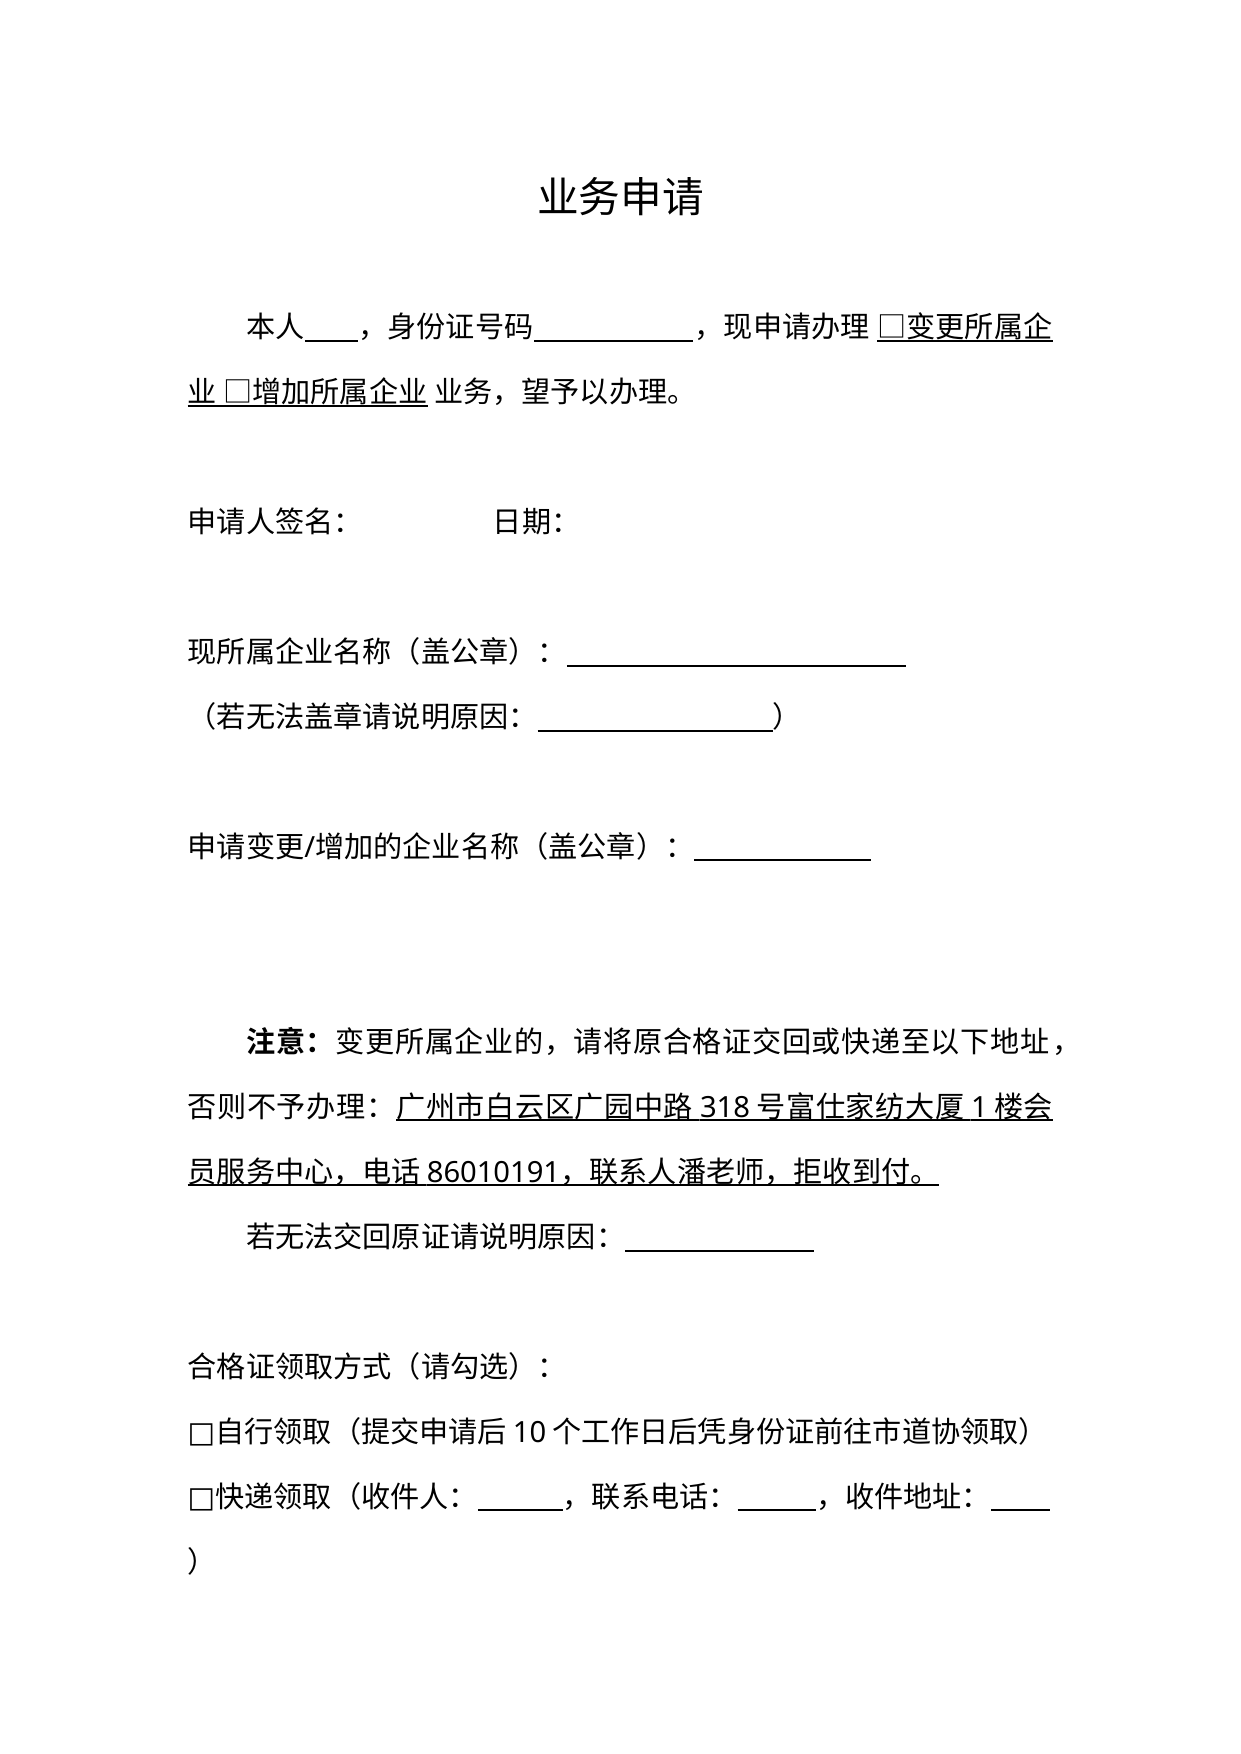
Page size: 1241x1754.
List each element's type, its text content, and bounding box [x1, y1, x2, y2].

text 现所属企业名称（盖公章）： [187, 617, 1053, 682]
text □自行领取（提交申请后10个工作日后凭身份证前往市道协领取） [187, 1397, 1053, 1462]
text 若无法交回原证请说明原因： [187, 1202, 1053, 1267]
text 本人 ，身份证号码 ，现申请办理 □变更所属企业 □增加所属企业 业务，望予以办理。 [187, 292, 1053, 422]
text 注意：变更所属企业的，请将原合格证交回或快递至以下地址，否则不予办理：广州市白云区广园中路318号富仕家纺大厦1楼会员服务中心，电话86010191，联系人潘老师，拒收到付。 [187, 1007, 1053, 1202]
text □快递领取（收件人： ，联系电话： ，收件地址： ） [187, 1462, 1053, 1592]
text 申请人签名： 日期： [187, 487, 1053, 552]
text （若无法盖章请说明原因： ） [187, 682, 1053, 747]
text 业务申请 [187, 162, 1053, 227]
text 合格证领取方式（请勾选）： [187, 1332, 1053, 1397]
text 申请变更/增加的企业名称（盖公章）： [187, 812, 1053, 877]
